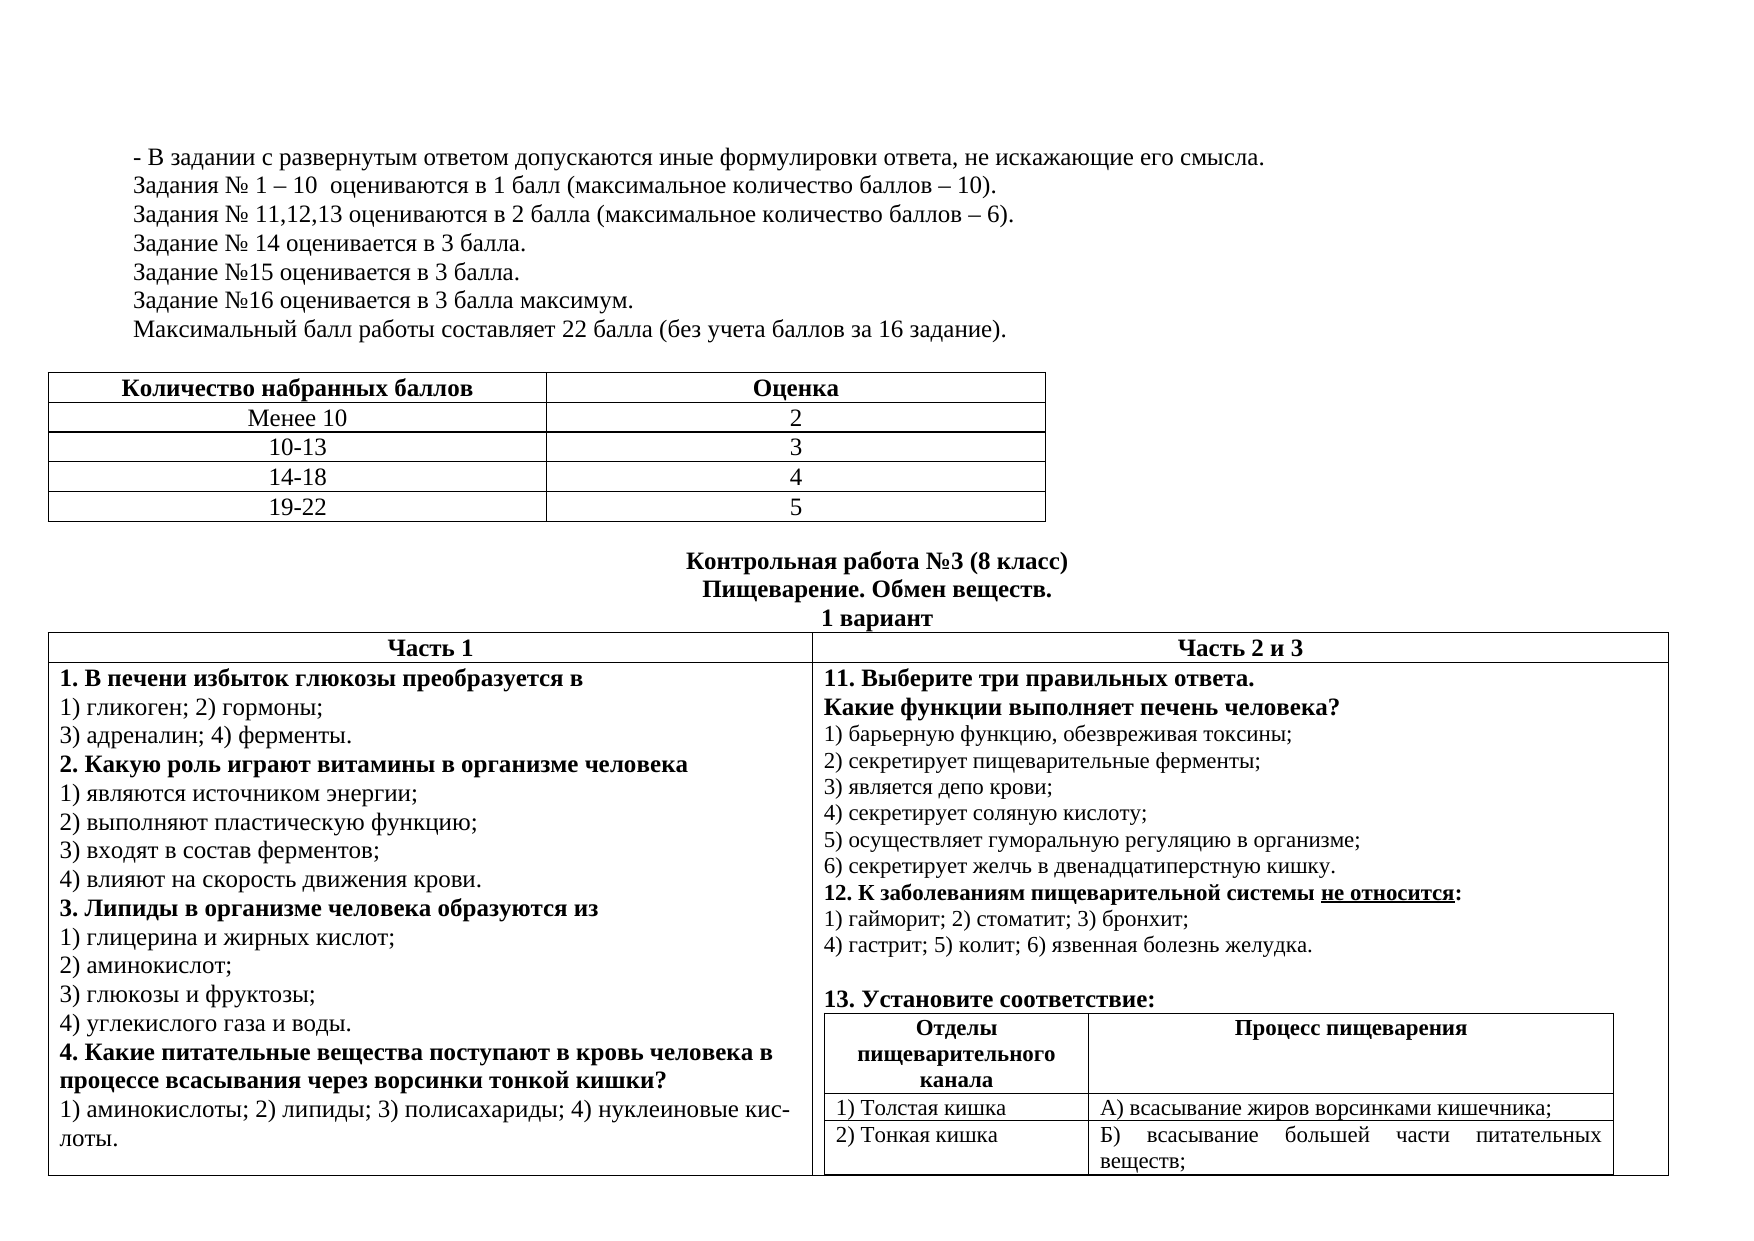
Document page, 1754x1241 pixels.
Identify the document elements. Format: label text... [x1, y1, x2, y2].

text Контрольная работа №3 (8 класс) [59, 546, 1695, 574]
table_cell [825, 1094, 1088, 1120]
text Пищеварение. Обмен веществ. [59, 574, 1695, 603]
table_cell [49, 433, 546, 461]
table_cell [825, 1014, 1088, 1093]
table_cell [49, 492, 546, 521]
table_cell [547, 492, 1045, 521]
text Задание № 14 оценивается в 3 балла. [59, 228, 1695, 257]
text 1 вариант [59, 603, 1695, 632]
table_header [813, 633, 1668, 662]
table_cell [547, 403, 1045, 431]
text Задания № 1 – 10 оцениваются в 1 балл (максимальное количество баллов – 10). [59, 171, 1695, 199]
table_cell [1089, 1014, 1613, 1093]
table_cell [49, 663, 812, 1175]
text Задания № 11,12,13 оцениваются в 2 балла (максимальное количество баллов – 6). [59, 199, 1695, 228]
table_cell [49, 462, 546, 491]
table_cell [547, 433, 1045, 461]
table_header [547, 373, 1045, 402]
text Задание №16 оценивается в 3 балла максимум. [59, 286, 1695, 314]
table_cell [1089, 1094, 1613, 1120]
text Задание №15 оценивается в 3 балла. [59, 257, 1695, 286]
text Максимальный балл работы составляет 22 балла (без учета баллов за 16 задание). [59, 314, 1695, 343]
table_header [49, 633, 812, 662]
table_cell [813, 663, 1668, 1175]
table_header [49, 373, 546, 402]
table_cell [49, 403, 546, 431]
text - В задании с развернутым ответом допускаются иные формулировки ответа, не искажающие его смысла. [59, 142, 1695, 171]
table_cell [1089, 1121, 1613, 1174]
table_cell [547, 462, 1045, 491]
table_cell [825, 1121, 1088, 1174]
